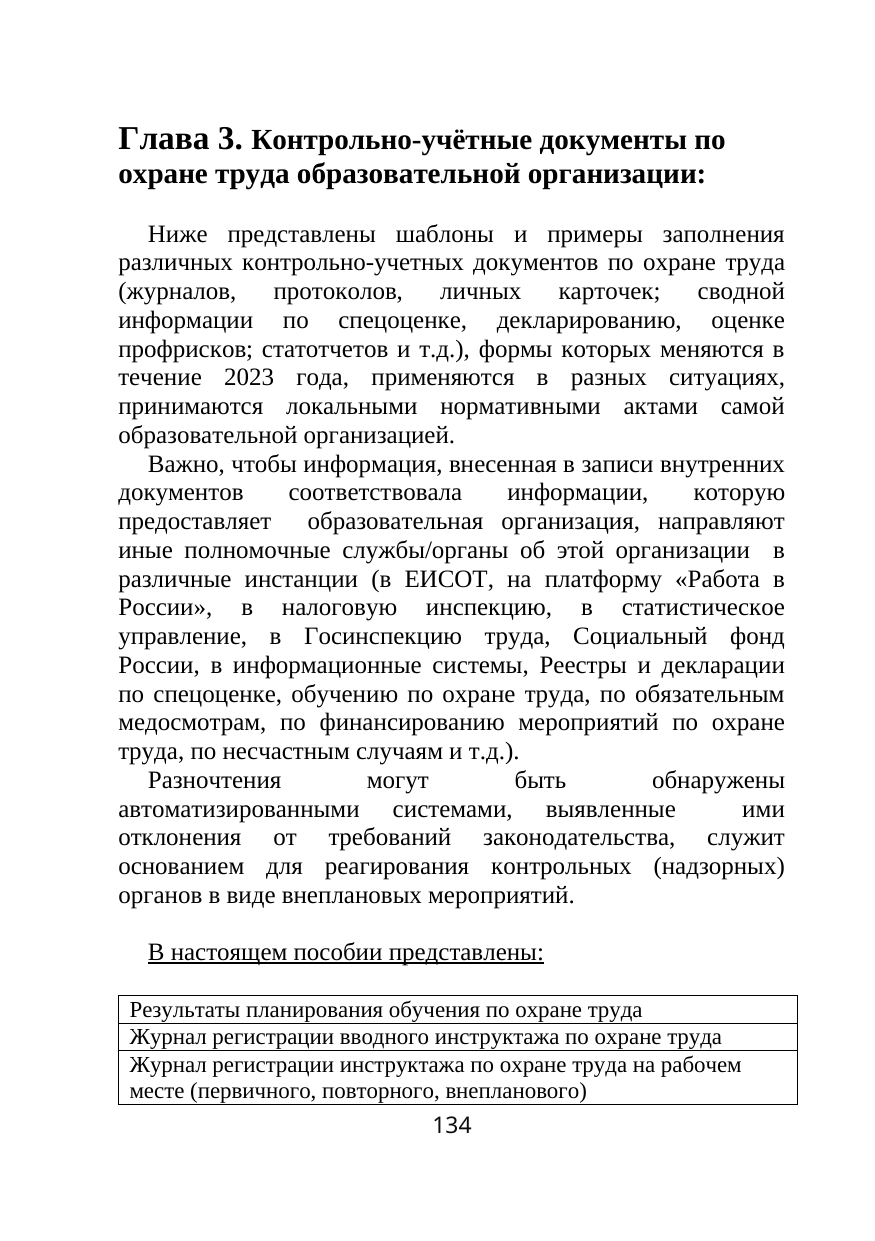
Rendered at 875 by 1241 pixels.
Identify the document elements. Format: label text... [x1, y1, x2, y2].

text Разночтения могут быть обнаружены автоматизированными системами, выявленные ими отклонения от требований законодательства, служит основанием для реагирования контрольных (надзорных) органов в виде внеплановых мероприятий. [118, 765, 785, 909]
text Ниже представлены шаблоны и примеры заполнения различных контрольно-учетных документов по охране труда (журналов, протоколов, личных карточек; сводной информации по спецоценке, декларированию, оценке профрисков; статотчетов и т.д.), формы которых меняются в течение 2023 года, применяются в разных ситуациях, принимаются локальными нормативными актами самой образовательной организацией. [118, 219, 785, 449]
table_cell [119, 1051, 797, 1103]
text В настоящем пособии представлены: [118, 937, 785, 966]
text Важно, чтобы информация, внесенная в записи внутренних документов соответствовала информации, которую предоставляет образовательная организация, направляют иные полномочные службы/органы об этой организации в различные инстанции (в ЕИСОТ, на платформу «Работа в России», в налоговую инспекцию, в статистическое управление, в Госинспекцию труда, Социальный фонд России, в информационные системы, Реестры и декларации по спецоценке, обучению по охране труда, по обязательным медосмотрам, по финансированию мероприятий по охране труда, по несчастным случаям и т.д.). [118, 449, 785, 765]
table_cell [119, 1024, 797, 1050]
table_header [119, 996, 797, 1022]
text Глава 3. Контрольно-учётные документы по охране труда образовательной организации: [118, 118, 790, 190]
